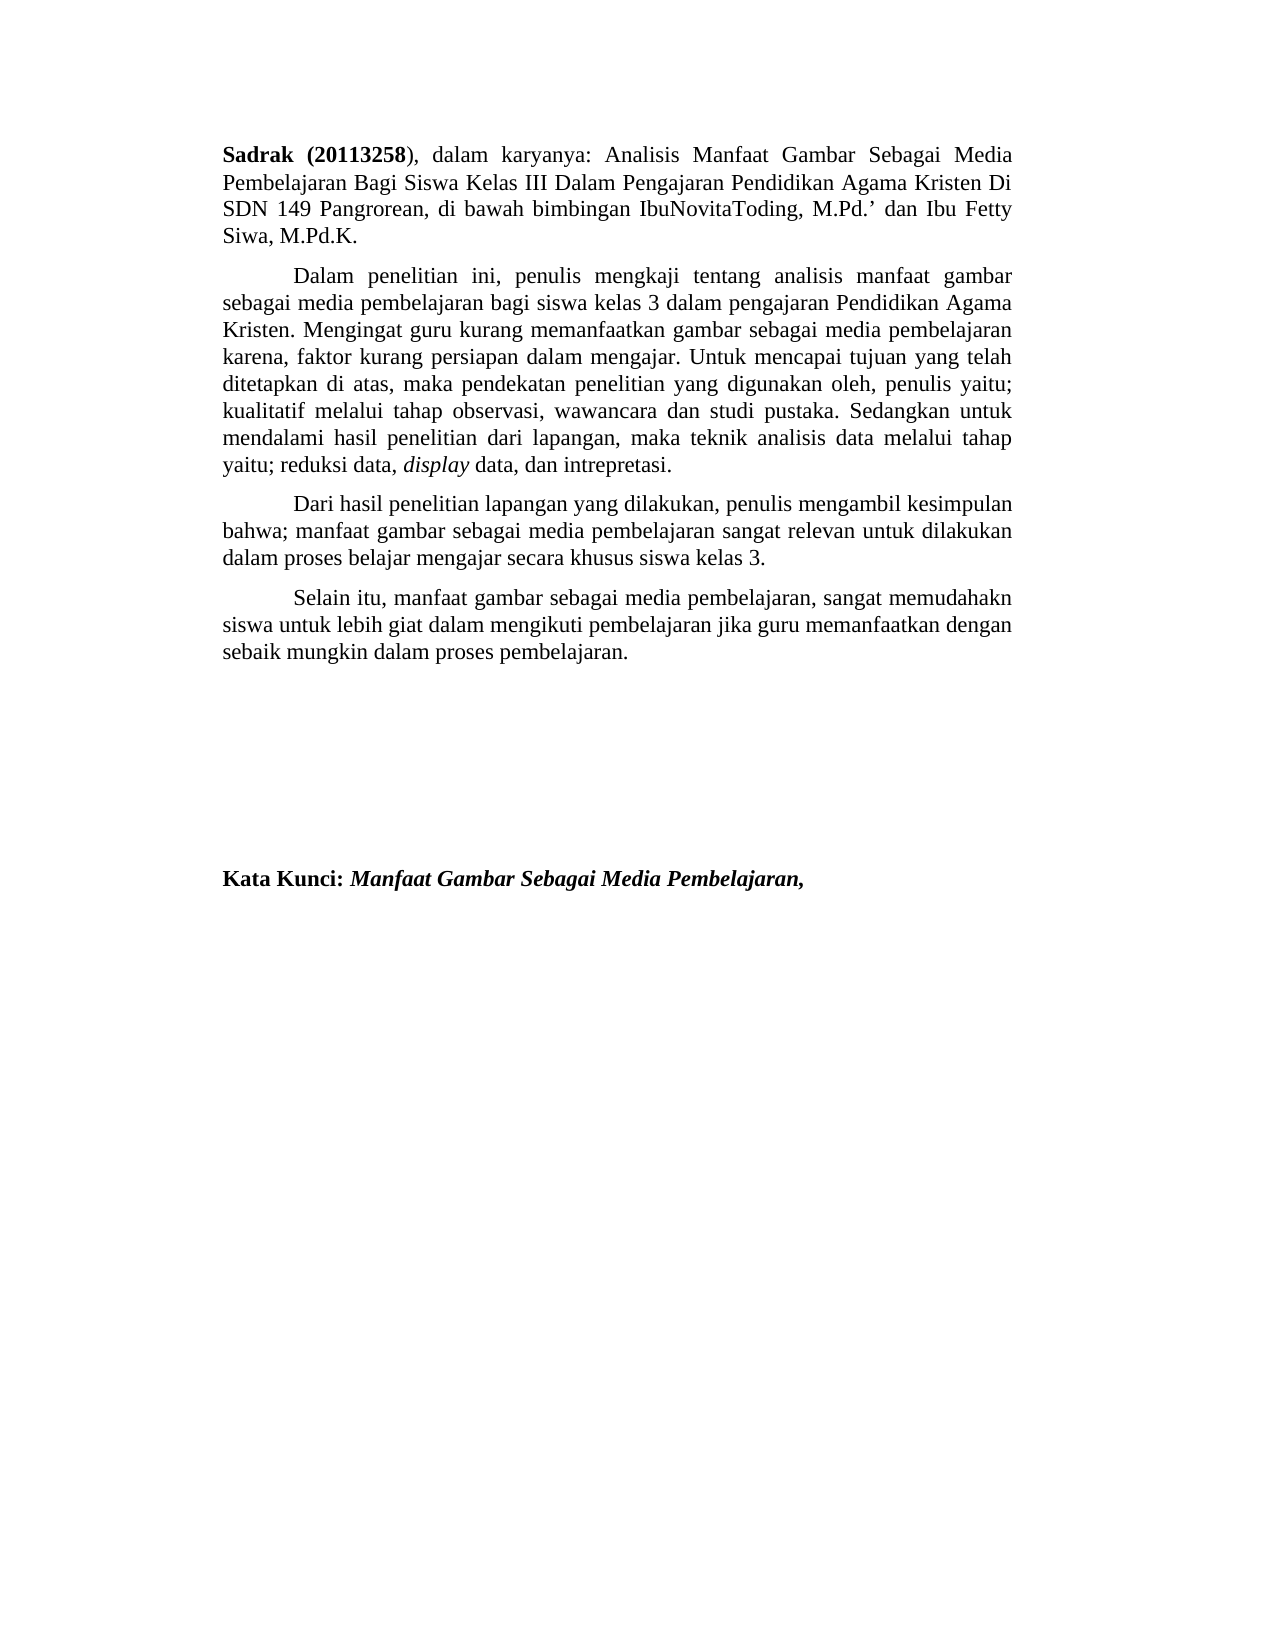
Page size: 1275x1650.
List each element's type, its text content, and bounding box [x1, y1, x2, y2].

text Selain itu, manfaat gambar sebagai media pembelajaran, sangat memudahakn siswa untuk lebih giat dalam mengikuti pembelajaran jika guru memanfaatkan dengan sebaik mungkin dalam proses pembelajaran. [222, 583, 1013, 664]
text Dalam penelitian ini, penulis mengkaji tentang analisis manfaat gambar sebagai media pembelajaran bagi siswa kelas 3 dalam pengajaran Pendidikan Agama Kristen. Mengingat guru kurang memanfaatkan gambar sebagai media pembelajaran karena, faktor kurang persiapan dalam mengajar. Untuk mencapai tujuan yang telah ditetapkan di atas, maka pendekatan penelitian yang digunakan oleh, penulis yaitu; kualitatif melalui tahap observasi, wawancara dan studi pustaka. Sedangkan untuk mendalami hasil penelitian dari lapangan, maka teknik analisis data melalui tahap yaitu; reduksi data, display data, dan intrepretasi. [222, 262, 1013, 478]
text Sadrak (20113258), dalam karyanya: Analisis Manfaat Gambar Sebagai Media Pembelajaran Bagi Siswa Kelas III Dalam Pengajaran Pendidikan Agama Kristen Di SDN 149 Pangrorean, di bawah bimbingan IbuNovitaToding, M.Pd.’ dan Ibu Fetty Siwa, M.Pd.K. [222, 141, 1013, 249]
text Kata Kunci: Manfaat Gambar Sebagai Media Pembelajaran, [222, 868, 1013, 891]
text Dari hasil penelitian lapangan yang dilakukan, penulis mengambil kesimpulan bahwa; manfaat gambar sebagai media pembelajaran sangat relevan untuk dilakukan dalam proses belajar mengajar secara khusus siswa kelas 3. [222, 490, 1013, 571]
